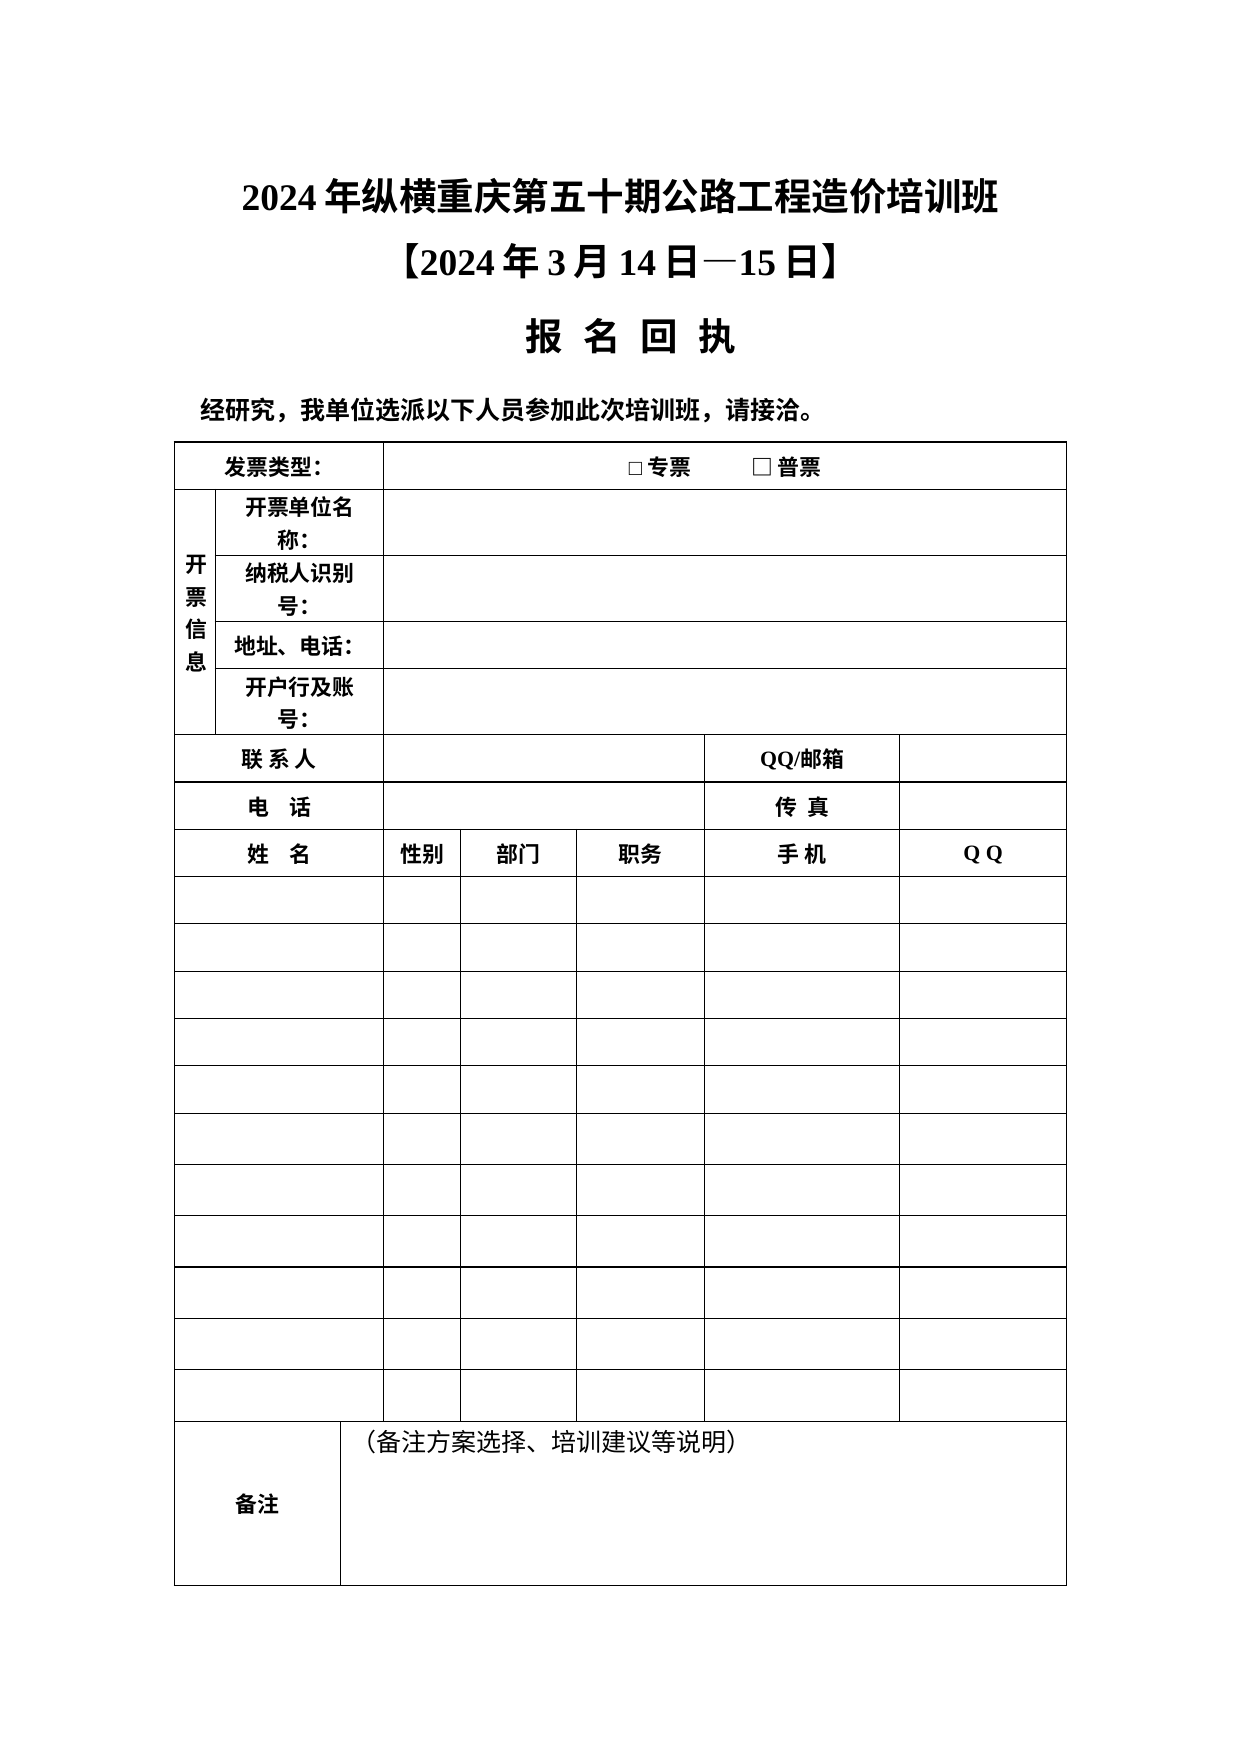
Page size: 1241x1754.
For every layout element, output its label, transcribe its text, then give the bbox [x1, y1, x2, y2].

table_cell [461, 972, 576, 1018]
table_cell QQ/邮箱 [705, 735, 899, 781]
table_cell （备注方案选择、培训建议等说明） [341, 1422, 1066, 1584]
table_cell [384, 1066, 460, 1112]
table_cell [384, 1019, 460, 1065]
table_cell 职务 [577, 830, 704, 876]
table_cell [577, 1268, 704, 1318]
table_cell [900, 972, 1066, 1018]
table_cell [900, 1268, 1066, 1318]
table_cell [175, 1066, 383, 1112]
table_cell [175, 924, 383, 971]
table_cell [577, 1370, 704, 1421]
table_cell [384, 622, 1066, 668]
table_cell [384, 877, 460, 923]
table_header □ 专票 □ 普票 [384, 443, 1066, 489]
table_cell 备注 [175, 1422, 340, 1584]
table_cell [384, 783, 704, 829]
table_cell [577, 877, 704, 923]
table_cell [705, 1370, 899, 1421]
table_cell [461, 1019, 576, 1065]
table_cell [461, 1319, 576, 1369]
table_cell [705, 1019, 899, 1065]
table_cell [577, 972, 704, 1018]
text 经研究，我单位选派以下人员参加此次培训班，请接洽。 [187, 376, 1053, 441]
table_cell [900, 1066, 1066, 1112]
table_cell [577, 1216, 704, 1266]
table_cell [705, 1165, 899, 1215]
table_header 发票类型： [175, 443, 383, 489]
table_cell [705, 1066, 899, 1112]
table_cell [705, 924, 899, 971]
table_cell [577, 1066, 704, 1112]
table_cell [461, 877, 576, 923]
table_cell [461, 1370, 576, 1421]
table_cell [900, 1216, 1066, 1266]
table_cell [461, 1165, 576, 1215]
text 报 名 回 执 [187, 302, 1053, 367]
table_cell [900, 877, 1066, 923]
table_cell 纳税人识别号： [216, 556, 383, 621]
table_cell 开票单位名称： [216, 490, 383, 555]
table_cell [384, 1114, 460, 1164]
table_cell [175, 1268, 383, 1318]
table_cell [175, 1319, 383, 1369]
table_cell [461, 1114, 576, 1164]
table_cell [175, 972, 383, 1018]
table_cell [461, 1066, 576, 1112]
table_cell [577, 1319, 704, 1369]
table_cell 部门 [461, 830, 576, 876]
table_cell [175, 1114, 383, 1164]
table_cell [384, 972, 460, 1018]
table_cell [175, 877, 383, 923]
table_cell [384, 924, 460, 971]
table_cell [384, 556, 1066, 621]
table_cell [705, 972, 899, 1018]
table_cell 开票信息 [175, 490, 215, 734]
table_cell [175, 1216, 383, 1266]
table_cell [900, 1319, 1066, 1369]
list 2024年纵横重庆第五十期公路工程造价培训班 [187, 162, 1053, 227]
list 【2024年3月14日—15日】 [187, 227, 1053, 292]
table_cell [705, 1216, 899, 1266]
table_cell [900, 1019, 1066, 1065]
table_cell [384, 490, 1066, 555]
table_cell [461, 924, 576, 971]
table_cell [900, 783, 1066, 829]
table_cell [705, 1114, 899, 1164]
table_cell [900, 1165, 1066, 1215]
table_cell [384, 735, 704, 781]
table_cell [175, 1370, 383, 1421]
table_cell 手 机 [705, 830, 899, 876]
table_cell Q Q [900, 830, 1066, 876]
table_cell 电 话 [175, 783, 383, 829]
table_cell 开户行及账号： [216, 669, 383, 734]
table_cell [577, 924, 704, 971]
table_cell [577, 1114, 704, 1164]
table_cell [900, 1114, 1066, 1164]
table_cell [705, 1268, 899, 1318]
table_cell [384, 1165, 460, 1215]
table_cell 传 真 [705, 783, 899, 829]
table_cell [384, 1216, 460, 1266]
table_cell [384, 1319, 460, 1369]
table_cell 地址、电话： [216, 622, 383, 668]
table_cell [705, 1319, 899, 1369]
table_cell [900, 924, 1066, 971]
table_cell [577, 1019, 704, 1065]
table_cell 联 系 人 [175, 735, 383, 781]
table_cell 姓 名 [175, 830, 383, 876]
table_cell [384, 669, 1066, 734]
table_cell [461, 1268, 576, 1318]
table_cell [900, 735, 1066, 781]
table_cell [577, 1165, 704, 1215]
table_cell [175, 1165, 383, 1215]
table_cell [384, 1268, 460, 1318]
table_cell 性别 [384, 830, 460, 876]
table_cell [384, 1370, 460, 1421]
table_cell [900, 1370, 1066, 1421]
table_cell [175, 1019, 383, 1065]
table_cell [705, 877, 899, 923]
table_cell [461, 1216, 576, 1266]
